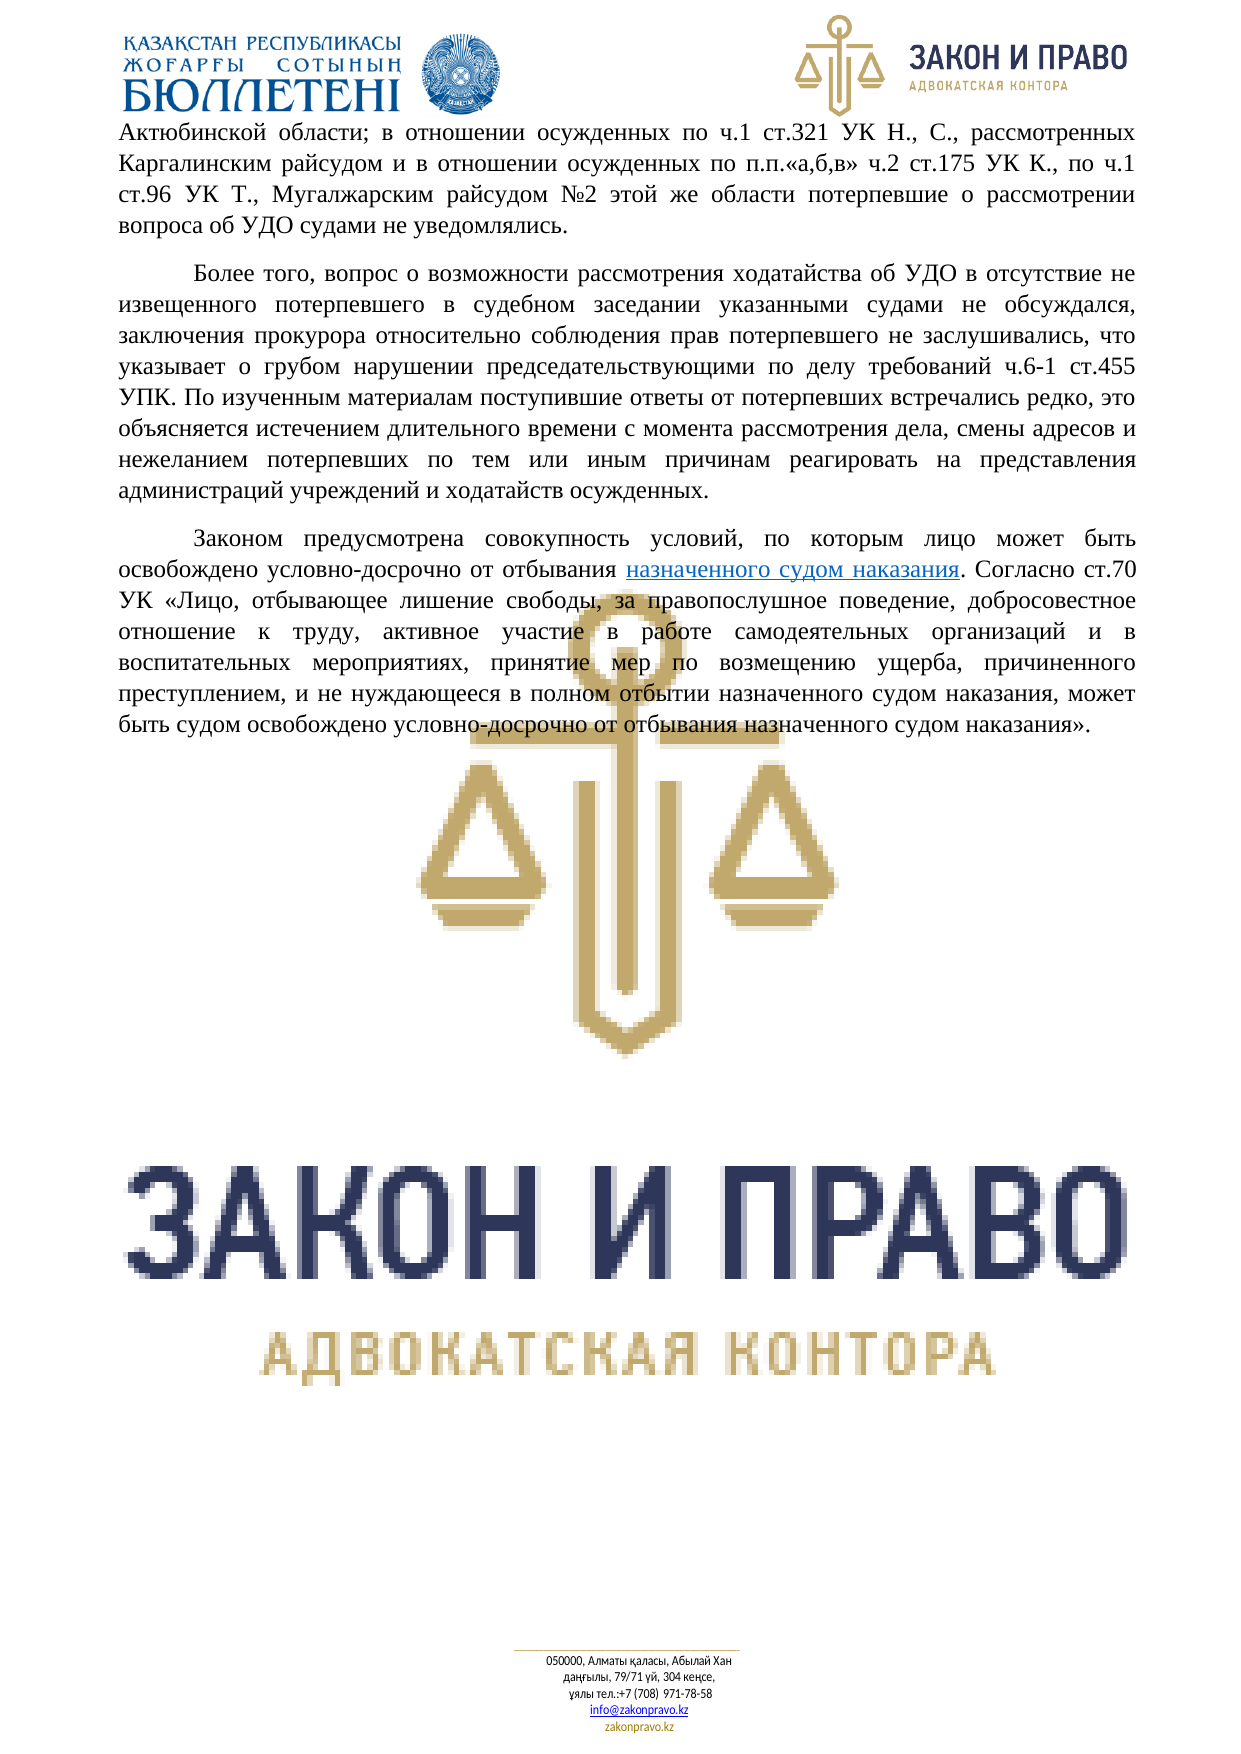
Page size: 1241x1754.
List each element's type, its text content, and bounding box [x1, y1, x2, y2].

picture [118, 32, 505, 117]
picture [794, 14, 1128, 117]
text Более того, вопрос о возможности рассмотрения ходатайства об УДО в отсутствие не извещенного потерпевшего в судебном заседании указанными судами не обсуждался, заключения прокурора относительно соблюдения прав потерпевшего не заслушивались, что указывает о грубом нарушении председательствующими по делу требований ч.6-1 ст.455 УПК. По изученным материалам поступившие ответы от потерпевших встречались редко, это объясняется истечением длительного времени с момента рассмотрения дела, смены адресов и нежеланием потерпевших по тем или иным причинам реагировать на представления администраций учреждений и ходатайств осужденных. [118, 258, 1137, 504]
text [118, 117, 1137, 239]
text Законом предусмотрена совокупность условий, по которым лицо может быть освобождено условно-досрочно от отбывания назначенного судом наказания. Согласно ст.70 УК «Лицо, отбывающее лишение свободы, за правопослушное поведение, добросовестное отношение к труду, активное участие в работе самодеятельных организаций и в воспитательных мероприятиях, принятие мер по возмещению ущерба, причиненного преступлением, и не нуждающееся в полном отбытии назначенного судом наказания, может быть судом освобождено условно-досрочно от отбывания назначенного судом наказания». [118, 523, 1137, 738]
picture [118, 589, 1138, 1397]
